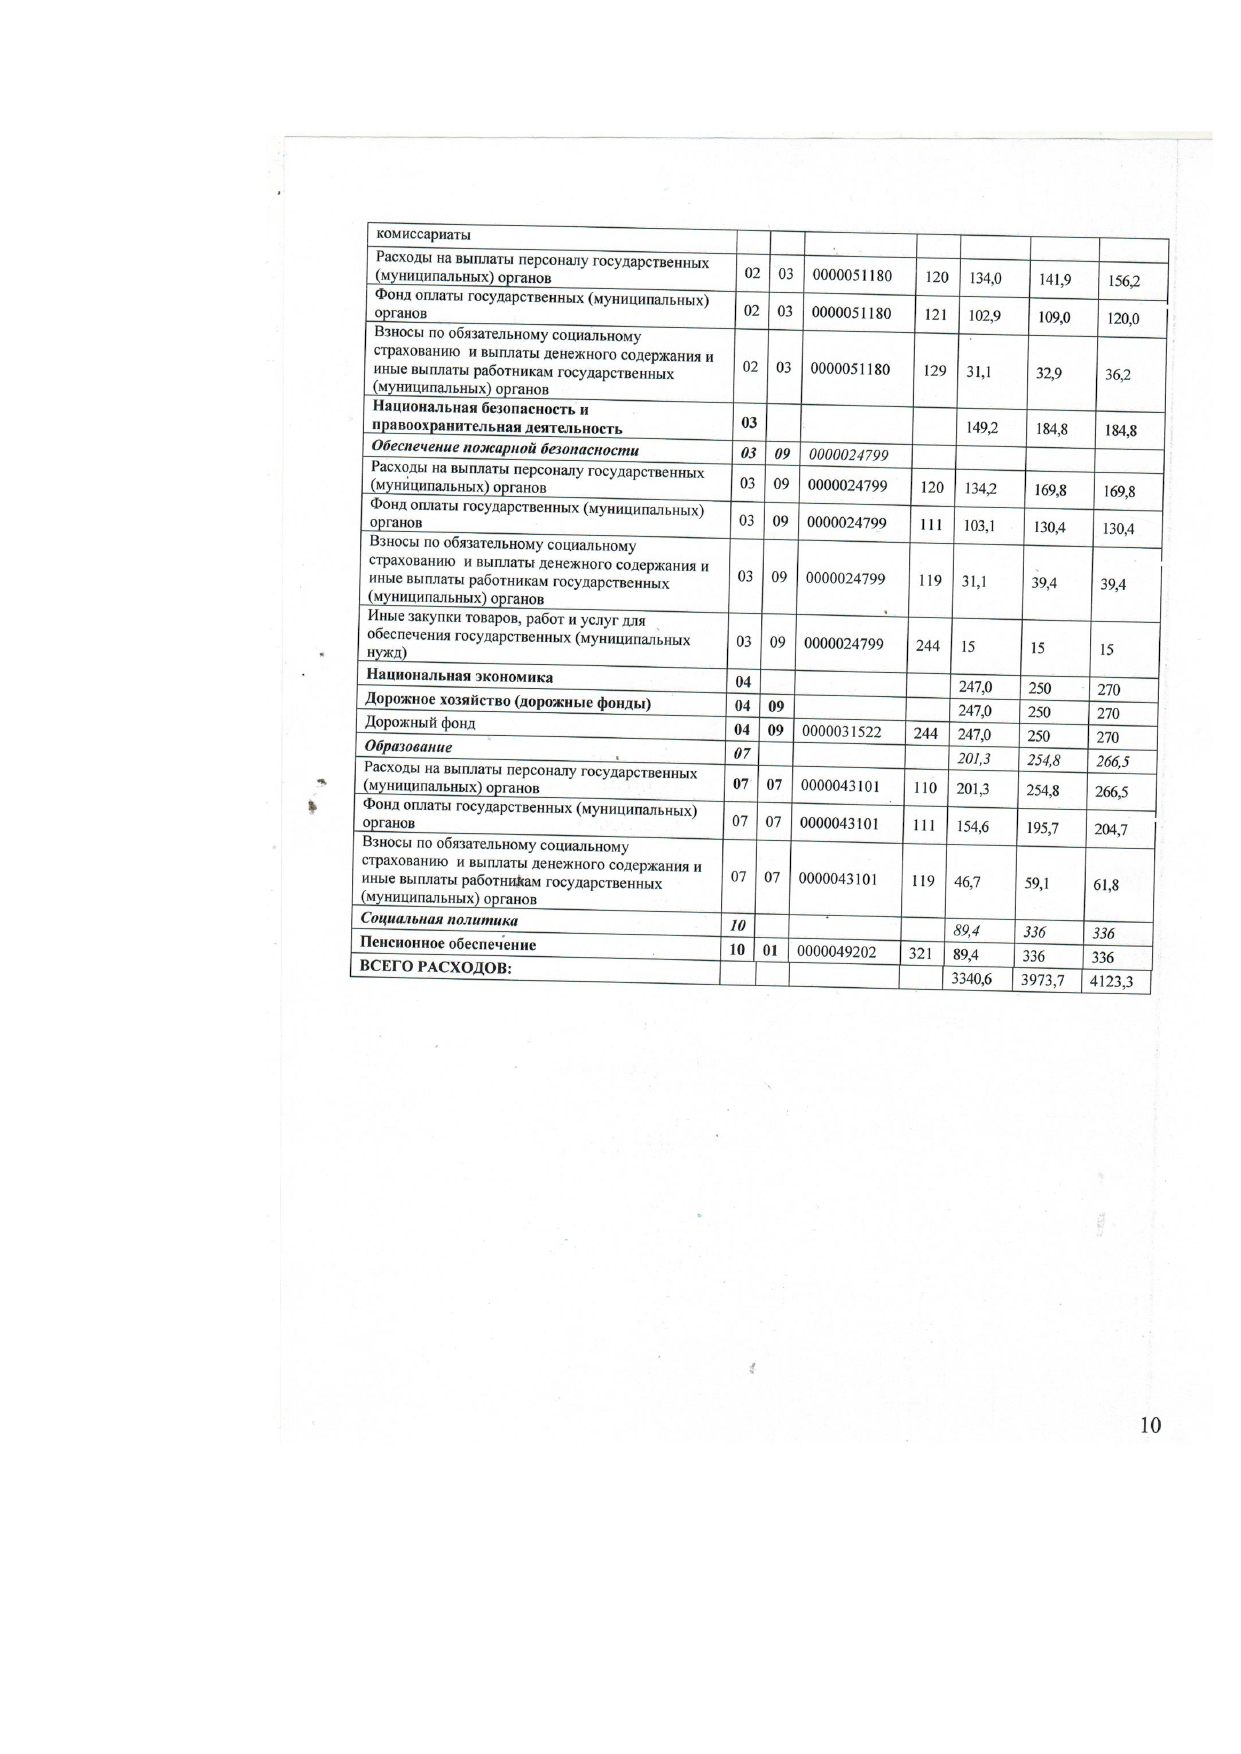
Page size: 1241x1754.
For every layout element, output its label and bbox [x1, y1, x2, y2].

picture [252, 118, 1226, 1458]
